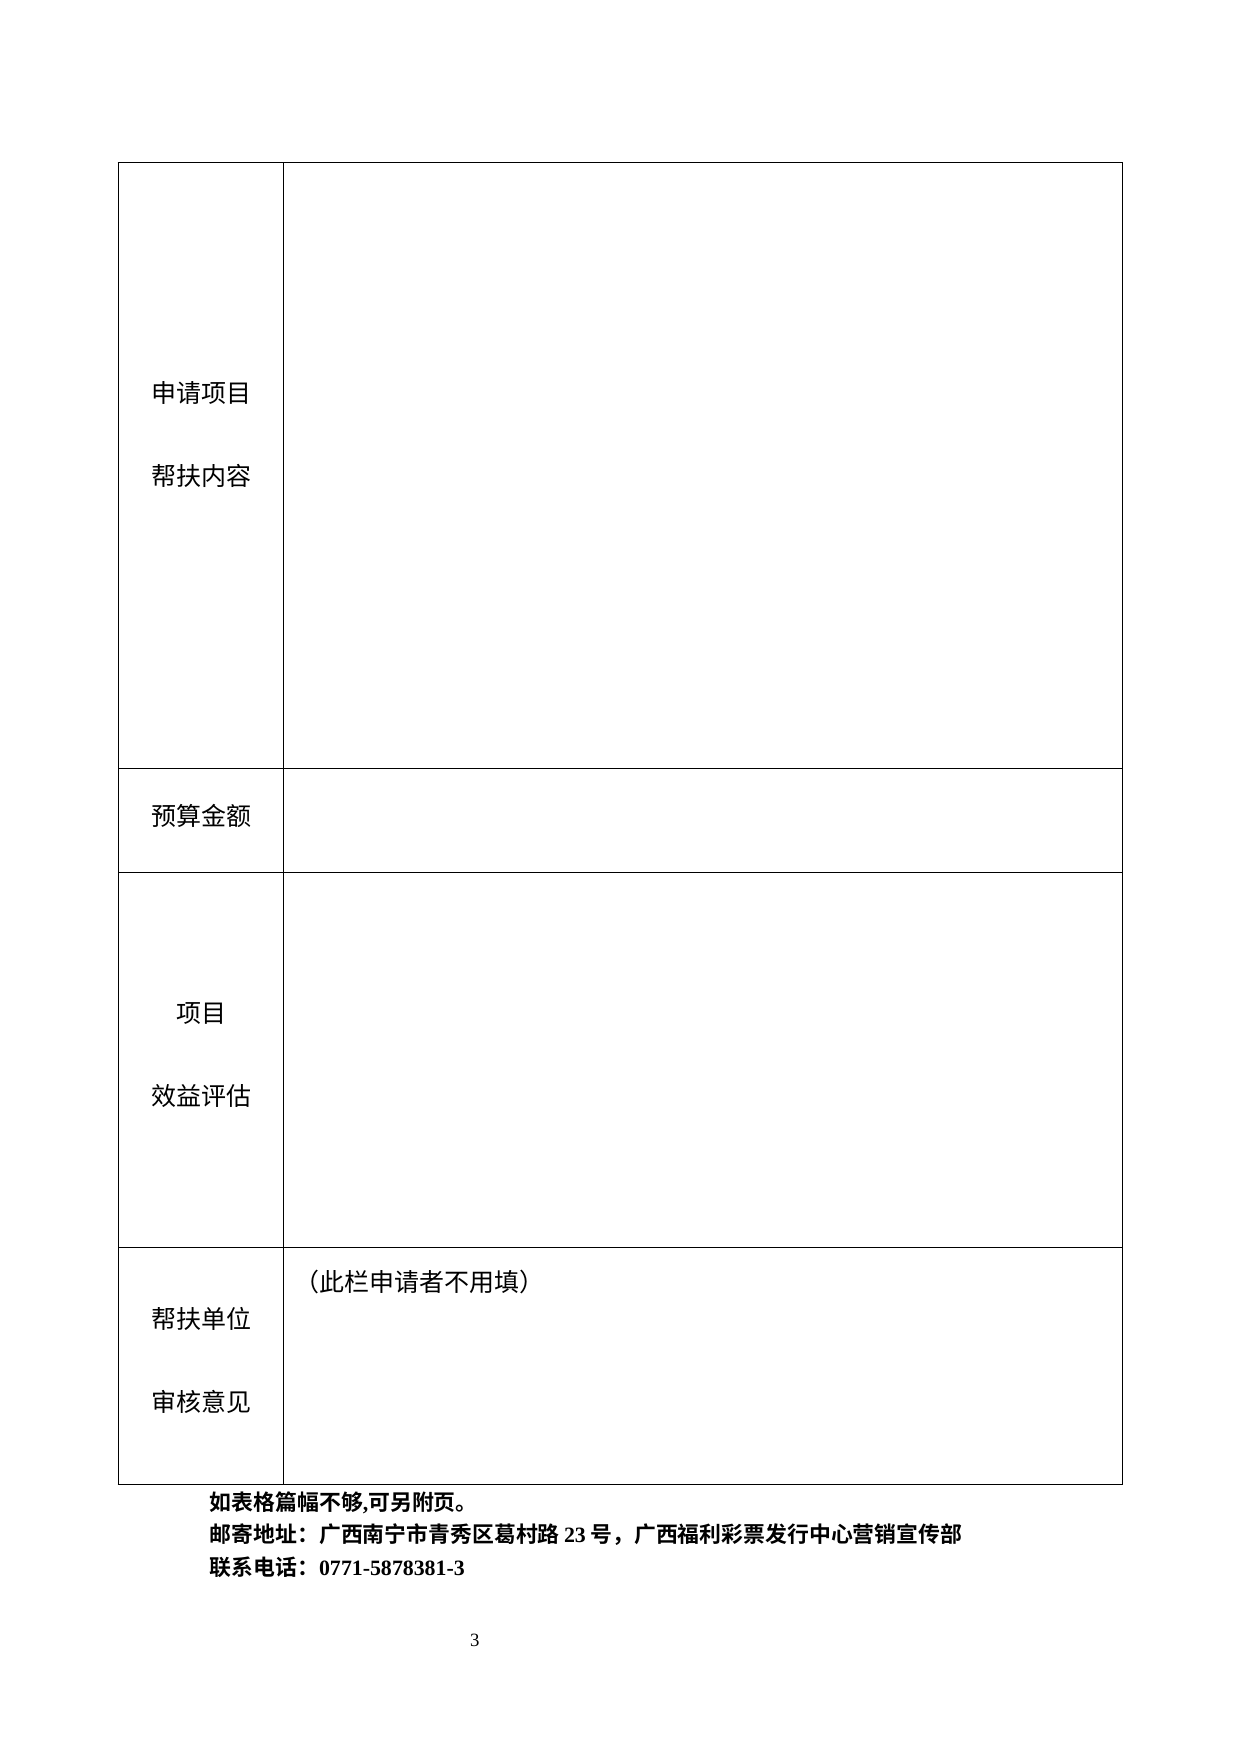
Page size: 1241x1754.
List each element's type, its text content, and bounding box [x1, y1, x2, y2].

table_cell 申请项目 帮扶内容 [119, 163, 283, 768]
table_cell [284, 769, 1122, 872]
table_cell 项目 效益评估 [119, 873, 283, 1247]
text 如表格篇幅不够,可另附页。 [187, 1485, 1053, 1517]
table_cell [284, 873, 1122, 1247]
table_cell （此栏申请者不用填） [284, 1248, 1122, 1483]
table_cell 预算金额 [119, 769, 283, 872]
table_cell [284, 163, 1122, 768]
table_cell 帮扶单位 审核意见 [119, 1248, 283, 1483]
text 联系电话：0771-5878381-3 [187, 1549, 1053, 1582]
text 邮寄地址：广西南宁市青秀区葛村路23号，广西福利彩票发行中心营销宣传部 [187, 1517, 1053, 1549]
